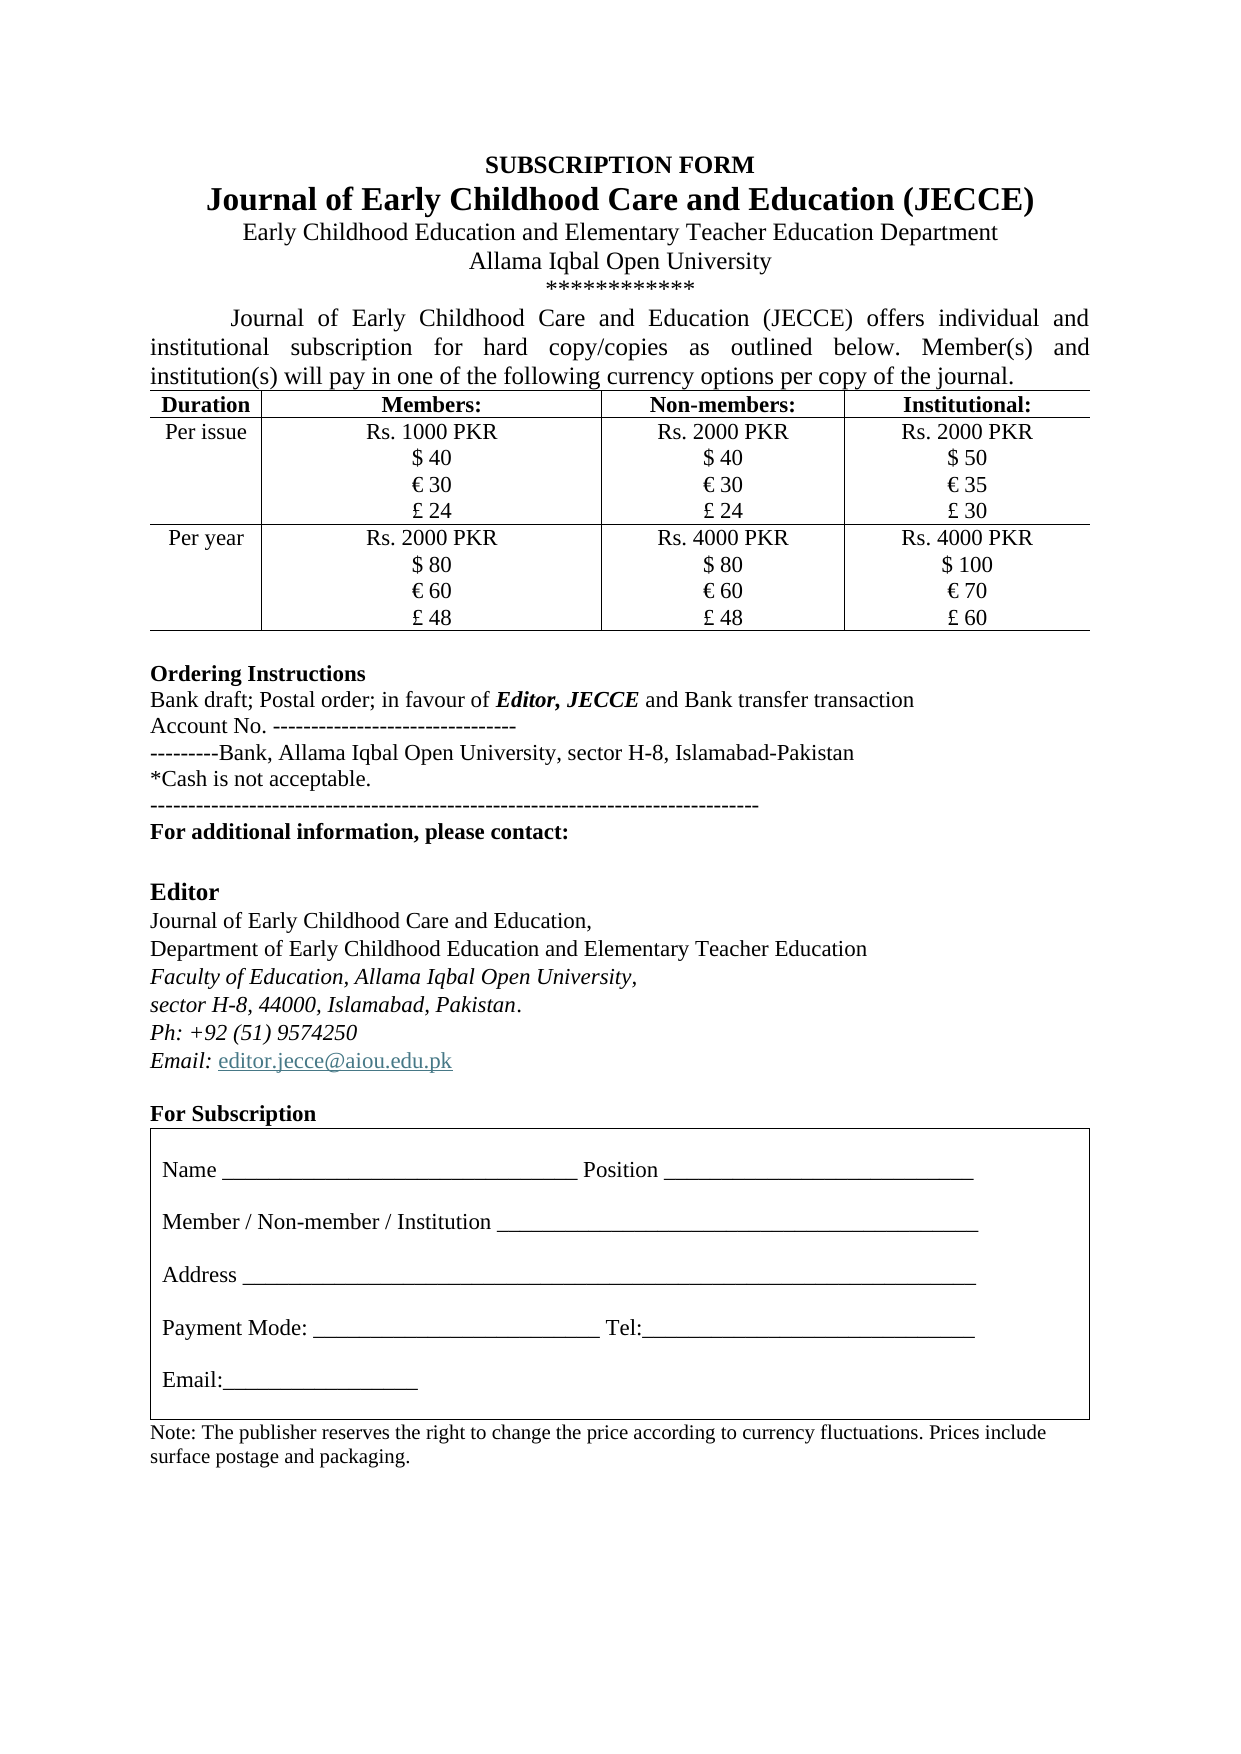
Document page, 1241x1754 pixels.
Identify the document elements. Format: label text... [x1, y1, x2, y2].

text Note: The publisher reserves the right to change the price according to currency fluctuations. Prices include surface postage and packaging. [150, 1420, 1090, 1468]
text Account No. -------------------------------- [150, 712, 1090, 739]
table_cell Per issue [150, 418, 261, 523]
text Early Childhood Education and Elementary Teacher Education Department [150, 217, 1090, 246]
table_cell Rs. 4000 PKR $ 100 € 70 £ 60 [845, 525, 1090, 630]
table_cell Per year [150, 525, 261, 630]
table_cell Rs. 4000 PKR $ 80 € 60 £ 48 [602, 525, 844, 630]
table_header Duration [150, 391, 261, 417]
table_header Non-members: [602, 391, 844, 417]
table_header Name _______________________________ Position ___________________________ Member / Non-member / Institution __________________________________________ Address ________________________________________________________________ Payment Mode: _________________________ Tel:_____________________________ Email:_________________ [151, 1129, 1089, 1419]
table_cell Rs. 2000 PKR $ 40 € 30 £ 24 [602, 418, 844, 523]
text ************ [150, 274, 1090, 303]
text For Subscription [150, 1100, 1090, 1127]
text Bank draft; Postal order; in favour of Editor, JECCE and Bank transfer transaction [150, 686, 1090, 712]
text Allama Iqbal Open University [150, 246, 1090, 274]
text -------------------------------------------------------------------------------- [150, 791, 1090, 818]
text SUBSCRIPTION FORM [150, 150, 1090, 179]
table_header Members: [262, 391, 601, 417]
text Ordering Instructions [150, 660, 1090, 686]
text Email: editor.jecce@aiou.edu.pk [150, 1047, 1090, 1073]
text Faculty of Education, Allama Iqbal Open University, [150, 963, 1090, 990]
table_header Institutional: [845, 391, 1090, 417]
text Journal of Early Childhood Care and Education (JECCE) offers individual and institutional subscription for hard copy/copies as outlined below. Member(s) and institution(s) will pay in one of the following currency options per copy of the journal. [150, 303, 1090, 389]
table_cell Rs. 1000 PKR $ 40 € 30 £ 24 [262, 418, 601, 523]
text *Cash is not acceptable. [150, 765, 1090, 791]
text Department of Early Childhood Education and Elementary Teacher Education [150, 936, 1090, 962]
table_cell Rs. 2000 PKR $ 50 € 35 £ 30 [845, 418, 1090, 523]
table_cell Rs. 2000 PKR $ 80 € 60 £ 48 [262, 525, 601, 630]
text Journal of Early Childhood Care and Education (JECCE) [150, 179, 1090, 217]
text sector H-8, 44000, Islamabad, Pakistan. [150, 991, 1090, 1018]
text For additional information, please contact: [150, 818, 1090, 844]
text Editor Journal of Early Childhood Care and Education, [150, 877, 1090, 934]
text Ph: +92 (51) 9574250 [150, 1019, 1090, 1046]
text ---------Bank, Allama Iqbal Open University, sector H-8, Islamabad-Pakistan [150, 739, 1090, 765]
